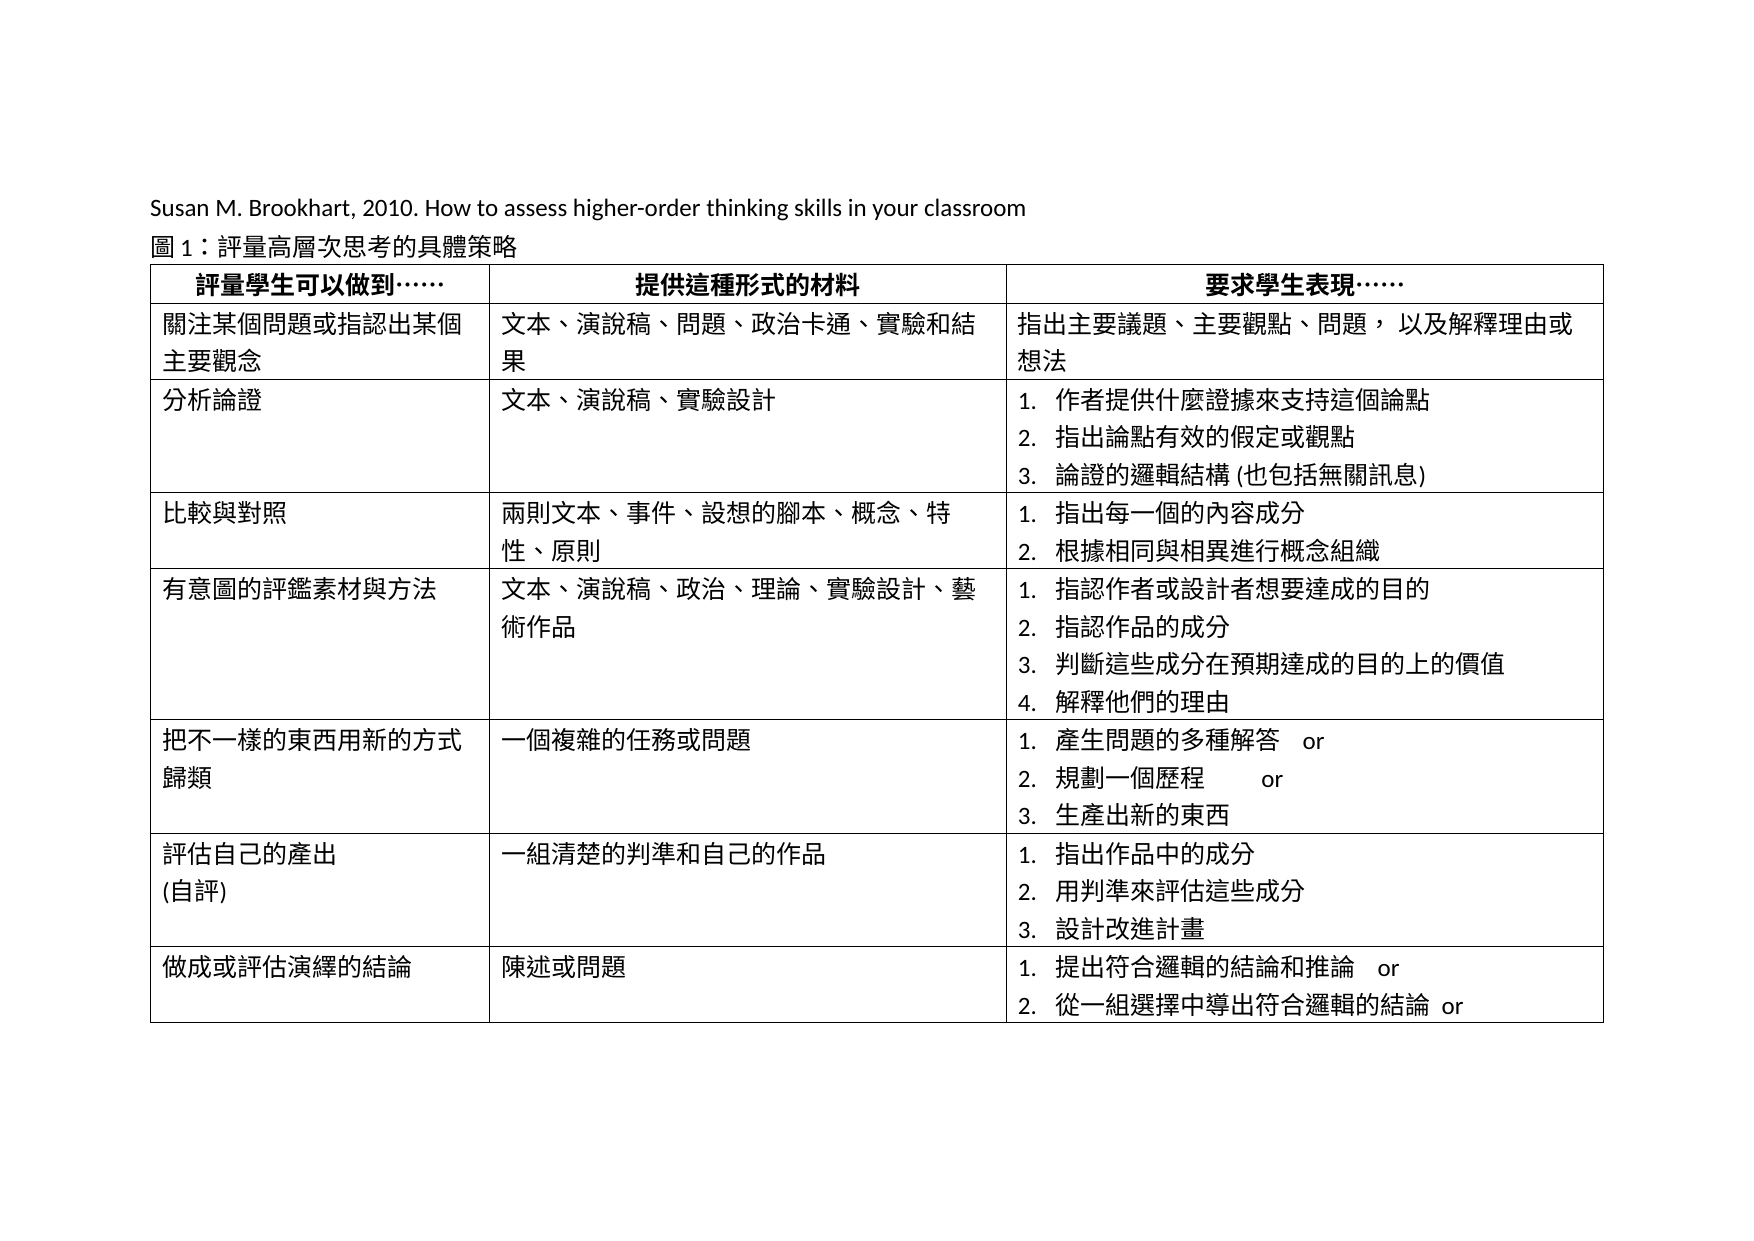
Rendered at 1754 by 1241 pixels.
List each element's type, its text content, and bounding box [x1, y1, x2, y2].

table_cell 產生問題的多種解答 or 規劃一個歷程 or 生產出新的東西 [1007, 720, 1603, 833]
table_cell 關注某個問題或指認出某個主要觀念 [151, 304, 489, 378]
text 圖1：評量高層次思考的具體策略 [150, 226, 1604, 264]
table_cell 陳述或問題 [490, 947, 1006, 1022]
table_cell 分析論證 [151, 380, 489, 492]
table_cell 作者提供什麼證據來支持這個論點 指出論點有效的假定或觀點 論證的邏輯結構 (也包括無關訊息) [1007, 380, 1603, 492]
table_cell 比較與對照 [151, 493, 489, 568]
table_cell 指認作者或設計者想要達成的目的 指認作品的成分 判斷這些成分在預期達成的目的上的價值 解釋他們的理由 [1007, 569, 1603, 719]
table_cell 文本、演說稿、政治、理論、實驗設計、藝術作品 [490, 569, 1006, 719]
table_cell 一個複雜的任務或問題 [490, 720, 1006, 833]
table_cell 評估自己的產出 (自評) [151, 834, 489, 946]
table_header 評量學生可以做到…… [151, 265, 489, 302]
text Susan M. Brookhart, 2010. How to assess higher-order thinking skills in your classroom [150, 189, 1604, 226]
table_header 提供這種形式的材料 [490, 265, 1006, 302]
table_header 要求學生表現…… [1007, 265, 1603, 302]
table_cell 有意圖的評鑑素材與方法 [151, 569, 489, 719]
table_cell 文本、演說稿、問題、政治卡通、實驗和結果 [490, 304, 1006, 378]
table_cell 把不一樣的東西用新的方式歸類 [151, 720, 489, 833]
table_cell 一組清楚的判準和自己的作品 [490, 834, 1006, 946]
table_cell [1007, 947, 1603, 1022]
table_cell 指出主要議題、主要觀點、問題， 以及解釋理由或想法 [1007, 304, 1603, 378]
table_cell 做成或評估演繹的結論 [151, 947, 489, 1022]
table_cell 兩則文本、事件、設想的腳本、概念、特性、原則 [490, 493, 1006, 568]
table_cell 文本、演說稿、實驗設計 [490, 380, 1006, 492]
table_cell 指出作品中的成分 用判準來評估這些成分 設計改進計畫 [1007, 834, 1603, 946]
table_cell 指出每一個的內容成分 根據相同與相異進行概念組織 [1007, 493, 1603, 568]
